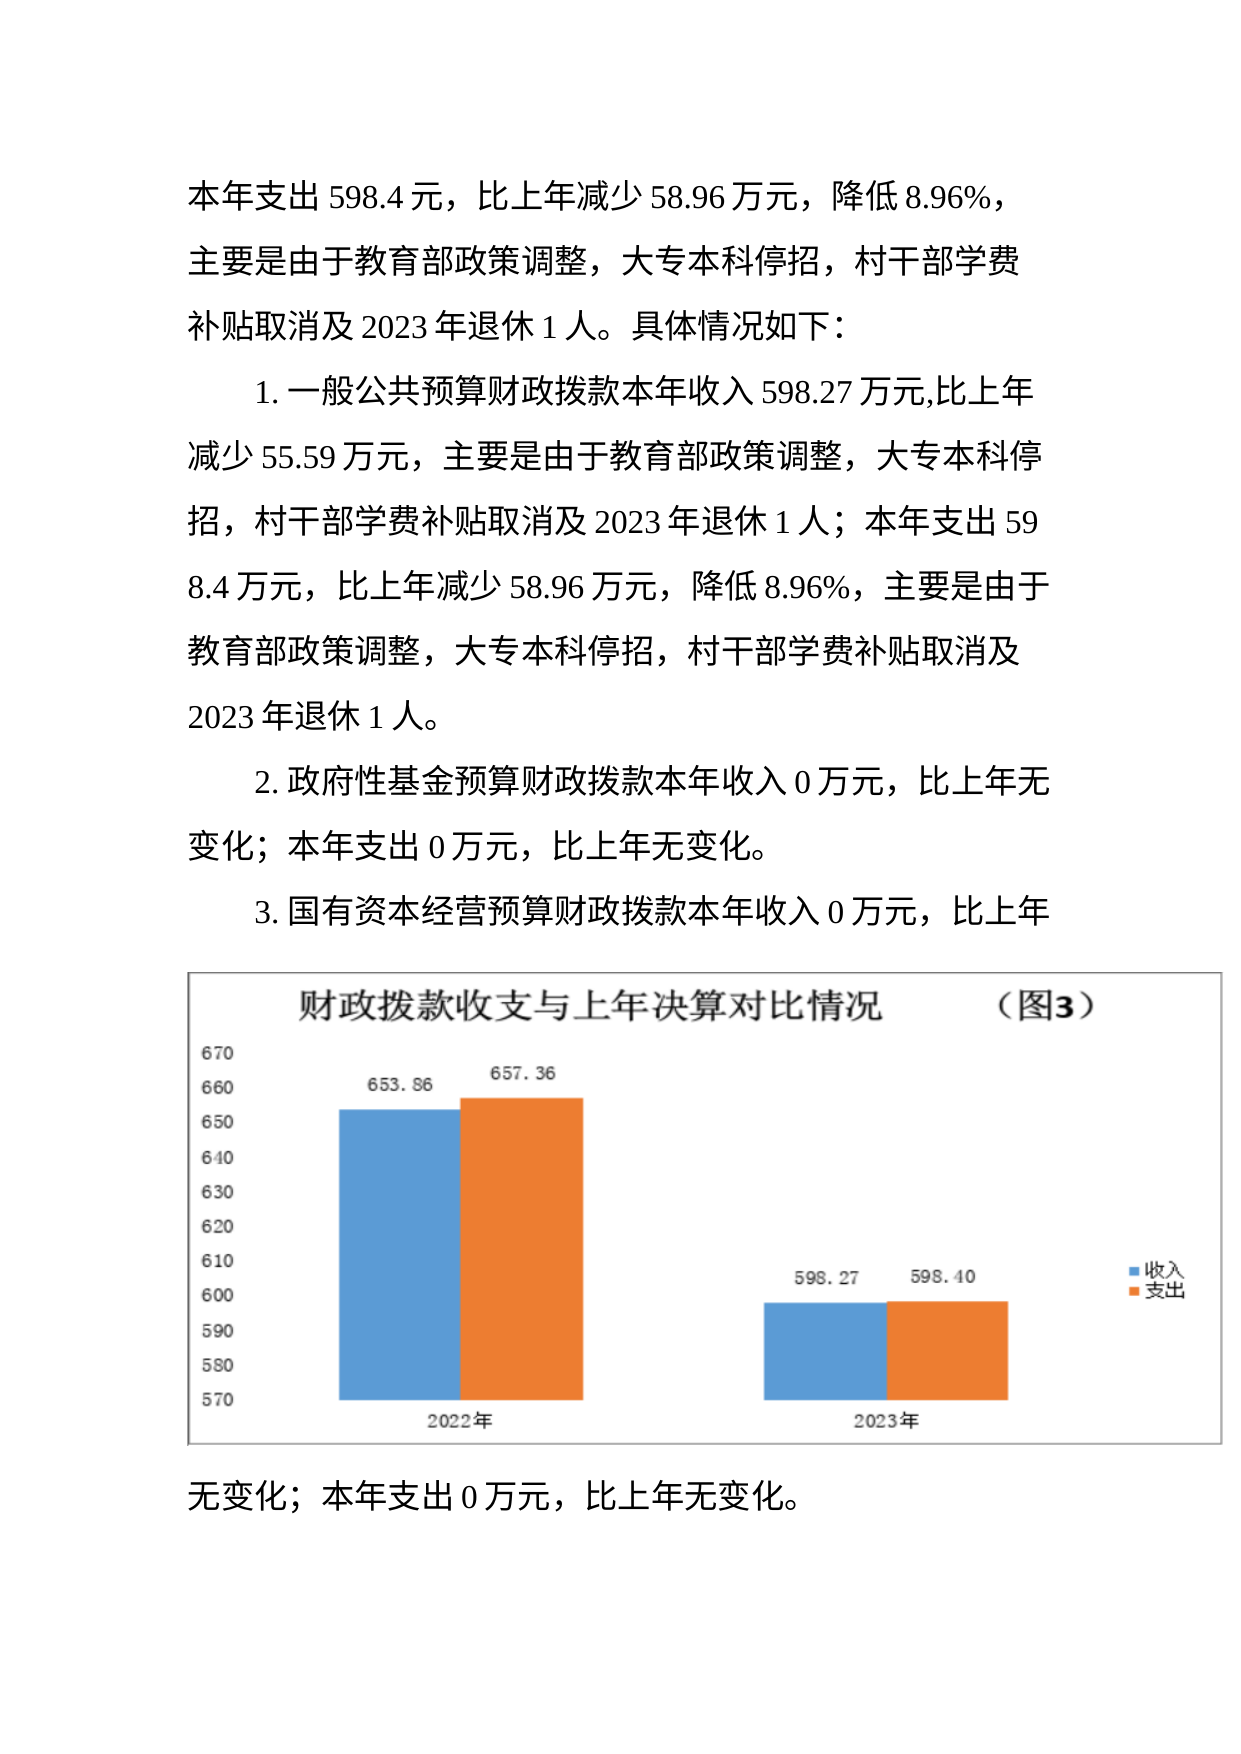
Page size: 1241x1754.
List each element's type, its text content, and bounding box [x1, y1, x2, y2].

text 3. 国有资本经营预算财政拨款本年收入0万元，比上年无变化；本年支出0万元，比上年无变化。 [187, 1446, 1053, 1527]
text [187, 162, 1053, 357]
text 2. 政府性基金预算财政拨款本年收入0万元，比上年无变化；本年支出 0万元，比上年无变化。 [187, 747, 1053, 877]
text 1. 一般公共预算财政拨款本年收入598.27万元,比上年减少55.59万元，主要是由于教育部政策调整，大专本科停招，村干部学费补贴取消及2023年退休1人；本年支出 598.4万元，比上年减少58.96万元，降低8.96%，主要是由于教育部政策调整，大专本科停招，村干部学费补贴取消及2023年退休1人。 [187, 357, 1053, 747]
text 3. 国有资本经营预算财政拨款本年收入0万元，比上年无变化；本年支出0万元，比上年无变化。 [187, 877, 1053, 972]
